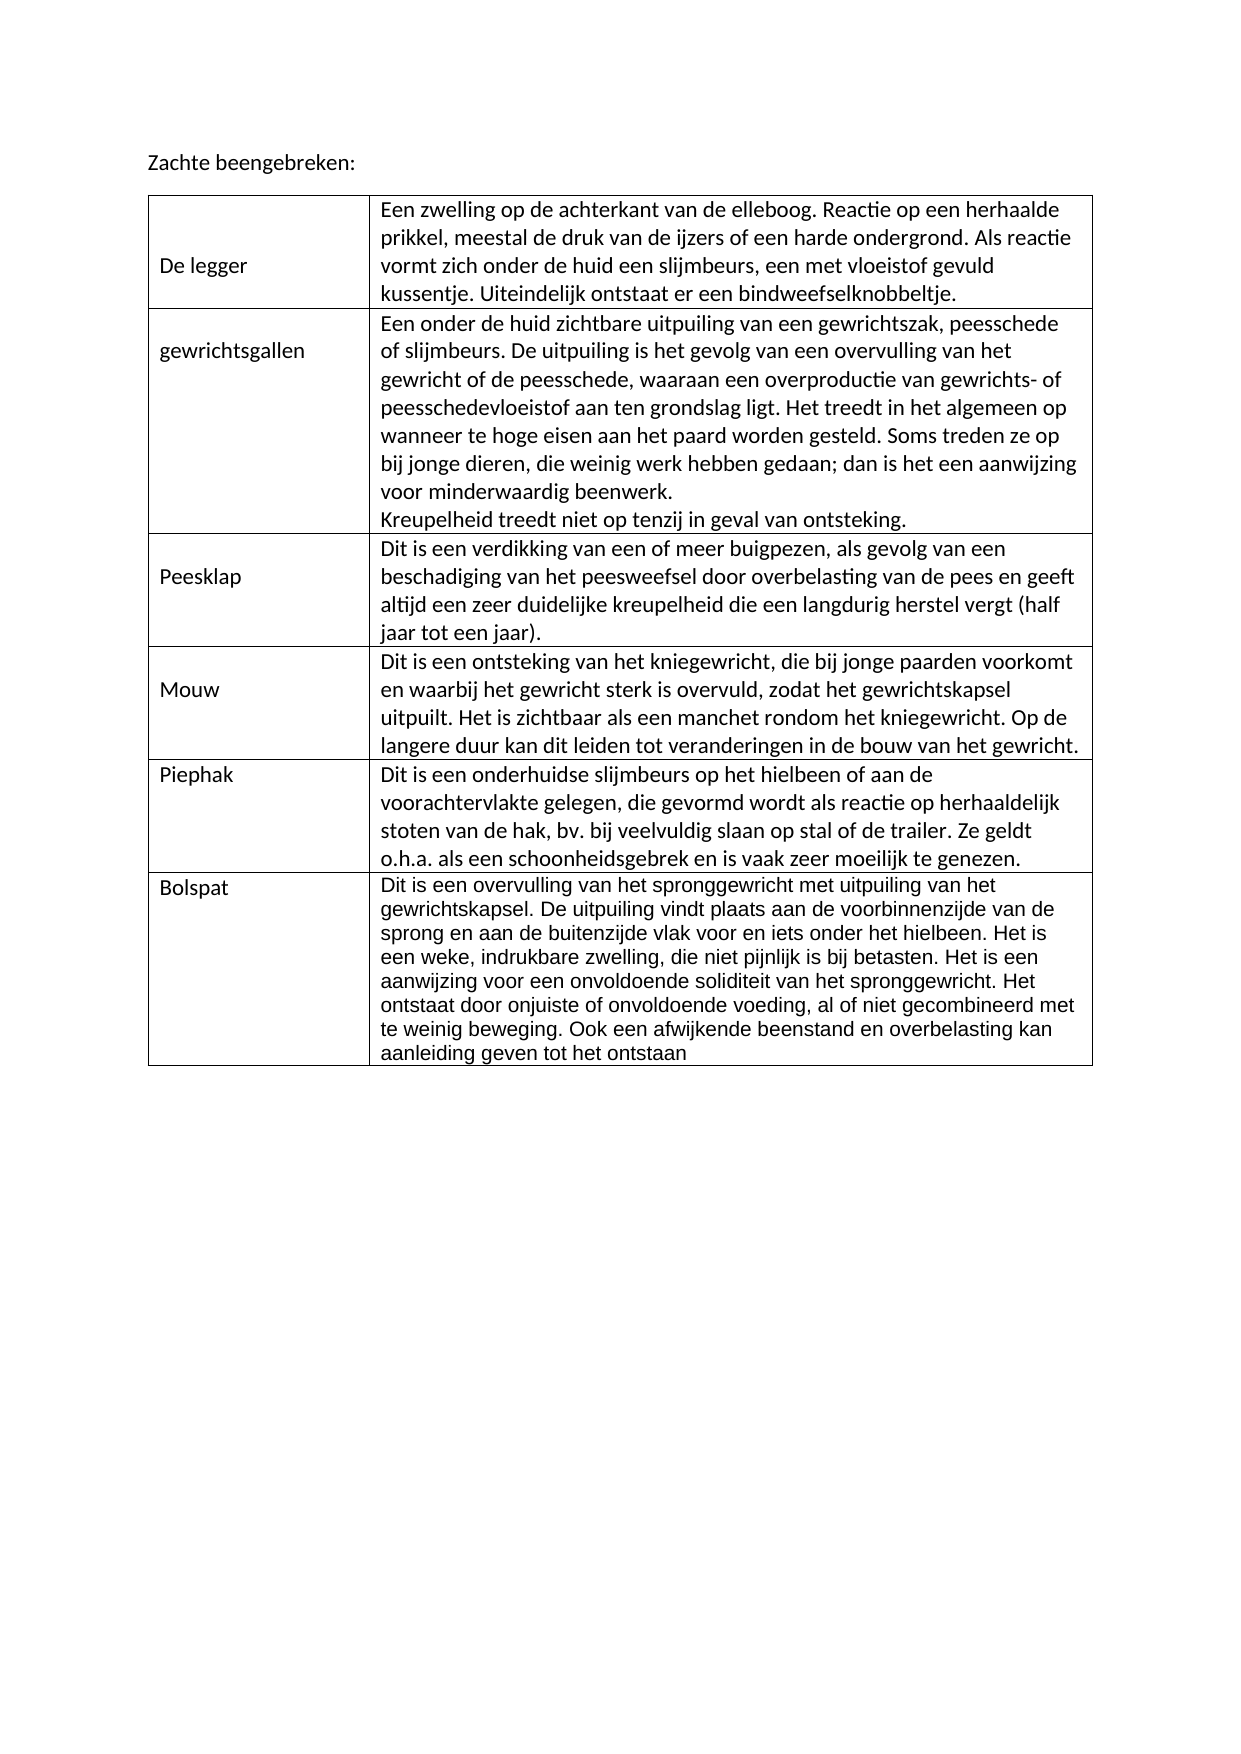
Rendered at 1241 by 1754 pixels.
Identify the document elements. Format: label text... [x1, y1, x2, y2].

table_cell Mouw [149, 647, 369, 759]
table_cell Piephak [149, 760, 369, 872]
table_cell Dit is een verdikking van een of meer buigpezen, als gevolg van een beschadiging van het peesweefsel door overbelasting van de pees en geeft altijd een zeer duidelijke kreupelheid die een langdurig herstel vergt (half jaar tot een jaar). [370, 534, 1092, 646]
table_cell Dit is een onderhuidse slijmbeurs op het hielbeen of aan de voorachtervlakte gelegen, die gevormd wordt als reactie op herhaaldelijk stoten van de hak, bv. bij veelvuldig slaan op stal of de trailer. Ze geldt o.h.a. als een schoonheidsgebrek en is vaak zeer moeilijk te genezen. [370, 760, 1092, 872]
table_cell Een onder de huid zichtbare uitpuiling van een gewrichtszak, peesschede of slijmbeurs. De uitpuiling is het gevolg van een overvulling van het gewricht of de peesschede, waaraan een overproductie van gewrichts- of peesschedevloeistof aan ten grondslag ligt. Het treedt in het algemeen op wanneer te hoge eisen aan het paard worden gesteld. Soms treden ze op bij jonge dieren, die weinig werk hebben gedaan; dan is het een aanwijzing voor minderwaardig beenwerk. Kreupelheid treedt niet op tenzij in geval van ontsteking. [370, 309, 1092, 533]
table_header Een zwelling op de achterkant van de elleboog. Reactie op een herhaalde prikkel, meestal de druk van de ijzers of een harde ondergrond. Als reactie vormt zich onder de huid een slijmbeurs, een met vloeistof gevuld kussentje. Uiteindelijk ontstaat er een bindweefselknobbeltje. [370, 196, 1092, 308]
table_header De legger [149, 196, 369, 308]
table_cell Peesklap [149, 534, 369, 646]
table_cell Dit is een ontsteking van het kniegewricht, die bij jonge paarden voorkomt en waarbij het gewricht sterk is overvuld, zodat het gewrichtskapsel uitpuilt. Het is zichtbaar als een manchet rondom het kniegewricht. Op de langere duur kan dit leiden tot veranderingen in de bouw van het gewricht. [370, 647, 1092, 759]
table_cell Dit is een overvulling van het spronggewricht met uitpuiling van het gewrichtskapsel. De uitpuiling vindt plaats aan de voorbinnenzijde van de sprong en aan de buitenzijde vlak voor en iets onder het hielbeen. Het is een weke, indrukbare zwelling, die niet pijnlijk is bij betasten. Het is een aanwijzing voor een onvoldoende soliditeit van het spronggewricht. Het ontstaat door onjuiste of onvoldoende voeding, al of niet gecombineerd met te weinig beweging. Ook een afwijkende beenstand en overbelasting kan aanleiding geven tot het ontstaan [370, 873, 1092, 1065]
table_cell gewrichtsgallen [149, 309, 369, 533]
table_cell Bolspat [149, 873, 369, 1065]
text Zachte beengebreken: [148, 148, 1093, 176]
